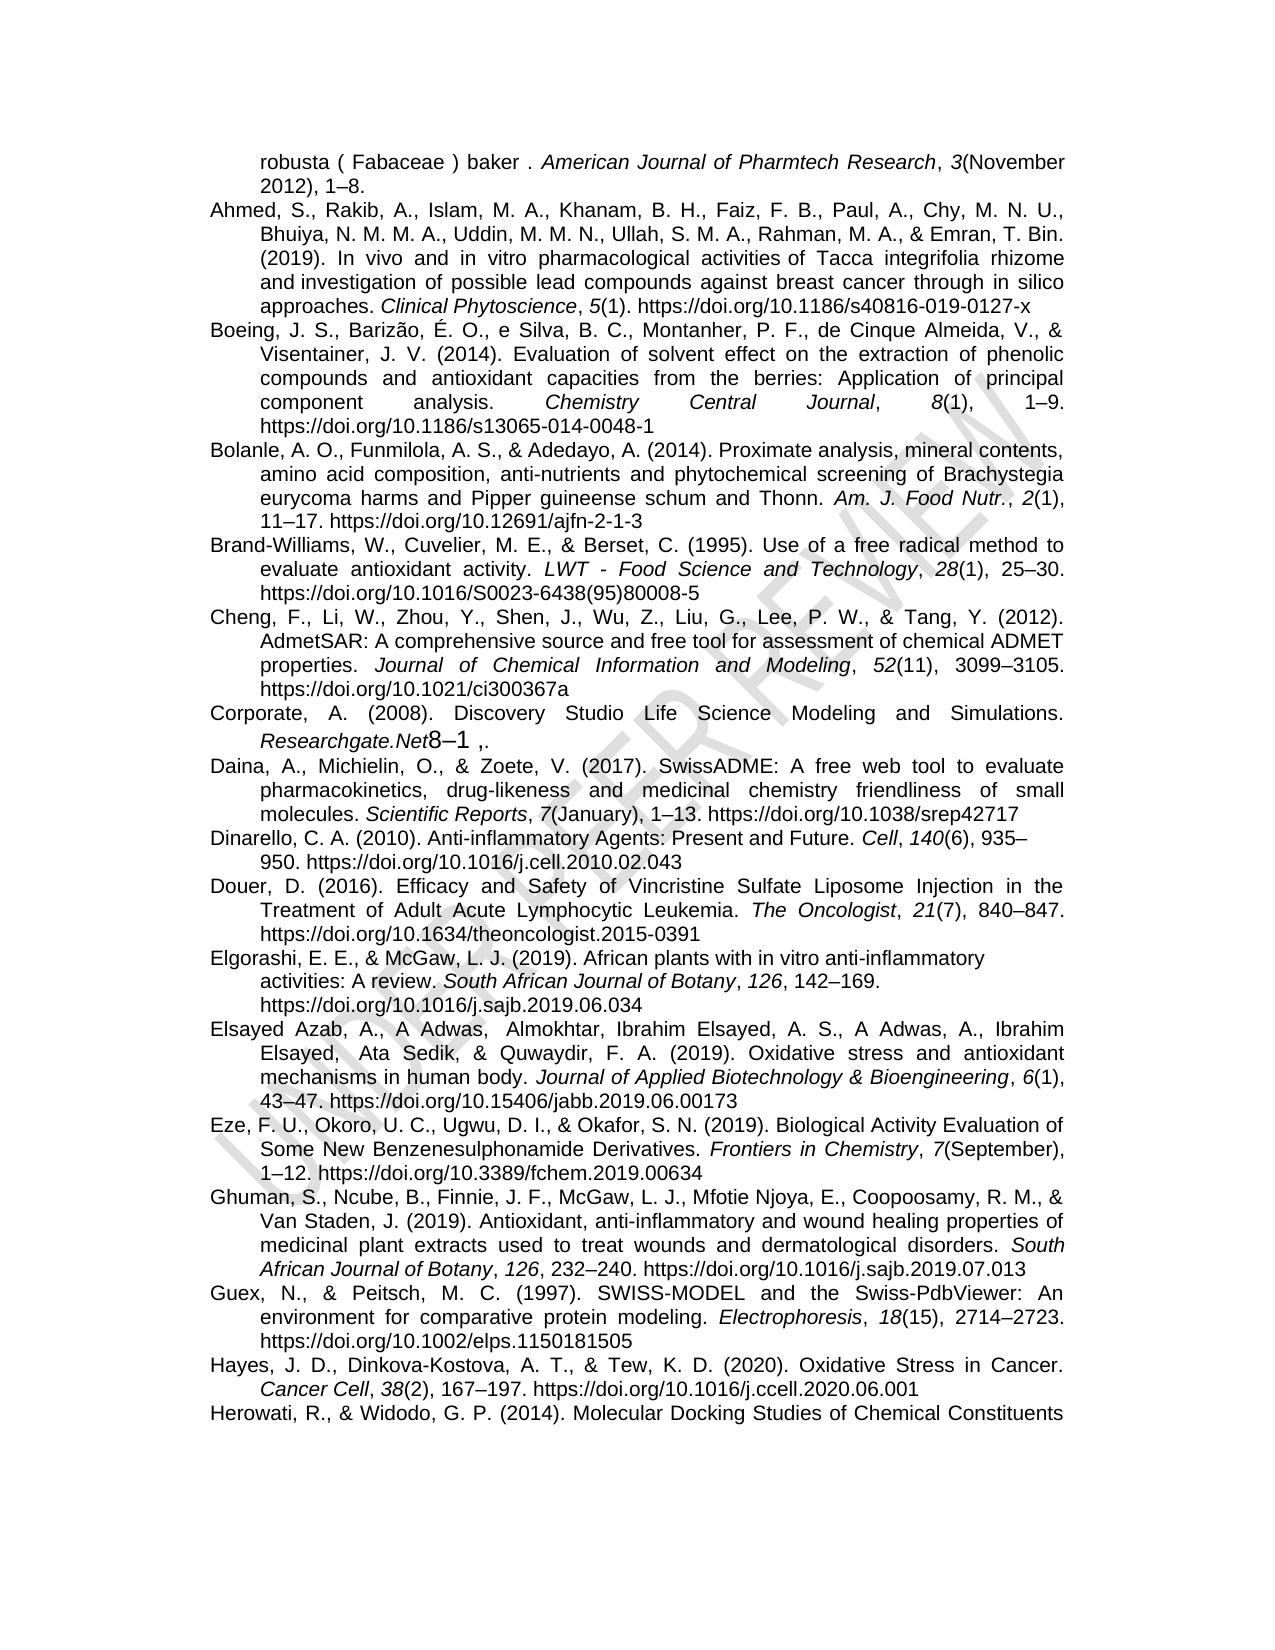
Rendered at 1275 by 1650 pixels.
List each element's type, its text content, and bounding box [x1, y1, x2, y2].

text Elgorashi, E. E., & McGaw, L. J. (2019). African plants with in vitro anti-inflammatory activities: A review. South African Journal of Botany, 126, 142–169. https://doi.org/10.1016/j.sajb.2019.06.034 [210, 945, 1065, 1017]
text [210, 150, 1065, 198]
text Boeing, J. S., Barizão, É. O., e Silva, B. C., Montanher, P. F., de Cinque Almeida, V., & Visentainer, J. V. (2014). Evaluation of solvent effect on the extraction of phenolic compounds and antioxidant capacities from the berries: Application of principal component analysis. Chemistry Central Journal, 8(1), 1–9. https://doi.org/10.1186/s13065-014-0048-1 [210, 318, 1065, 437]
text Brand-Williams, W., Cuvelier, M. E., & Berset, C. (1995). Use of a free radical method to evaluate antioxidant activity. LWT - Food Science and Technology, 28(1), 25–30. https://doi.org/10.1016/S0023-6438(95)80008-5 [210, 533, 1065, 605]
text Cheng, F., Li, W., Zhou, Y., Shen, J., Wu, Z., Liu, G., Lee, P. W., & Tang, Y. (2012). AdmetSAR: A comprehensive source and free tool for assessment of chemical ADMET properties. Journal of Chemical Information and Modeling, 52(11), 3099–3105. https://doi.org/10.1021/ci300367a [210, 605, 1065, 701]
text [210, 1401, 1065, 1424]
text Corporate, A. (2008). Discovery Studio Life Science Modeling and Simulations. Researchgate.Net‏, 1–8. [210, 701, 1065, 754]
text Guex, N., & Peitsch, M. C. (1997). SWISS-MODEL and the Swiss-PdbViewer: An environment for comparative protein modeling. Electrophoresis, 18(15), 2714–2723. https://doi.org/10.1002/elps.1150181505 [210, 1281, 1065, 1353]
text Ahmed, S., Rakib, A., Islam, M. A., Khanam, B. H., Faiz, F. B., Paul, A., Chy, M. N. U., Bhuiya, N. M. M. A., Uddin, M. M. N., Ullah, S. M. A., Rahman, M. A., & Emran, T. Bin. (2019). In vivo and in vitro pharmacological activities of Tacca integrifolia rhizome and investigation of possible lead compounds against breast cancer through in silico approaches. Clinical Phytoscience, 5(1). https://doi.org/10.1186/s40816-019-0127-x [210, 198, 1065, 318]
text Bolanle, A. O., Funmilola, A. S., & Adedayo, A. (2014). Proximate analysis, mineral contents, amino acid composition, anti-nutrients and phytochemical screening of Brachystegia eurycoma harms and Pipper guineense schum and Thonn. Am. J. Food Nutr., 2(1), 11–17. https://doi.org/10.12691/ajfn-2-1-3 [210, 437, 1065, 533]
text Douer, D. (2016). Efficacy and Safety of Vincristine Sulfate Liposome Injection in the Treatment of Adult Acute Lymphocytic Leukemia. The Oncologist, 21(7), 840–847. https://doi.org/10.1634/theoncologist.2015-0391 [210, 873, 1065, 945]
text Daina, A., Michielin, O., & Zoete, V. (2017). SwissADME: A free web tool to evaluate pharmacokinetics, drug-likeness and medicinal chemistry friendliness of small molecules. Scientific Reports, 7(January), 1–13. https://doi.org/10.1038/srep42717 [210, 754, 1065, 826]
text Ghuman, S., Ncube, B., Finnie, J. F., McGaw, L. J., Mfotie Njoya, E., Coopoosamy, R. M., & Van Staden, J. (2019). Antioxidant, anti-inflammatory and wound healing properties of medicinal plant extracts used to treat wounds and dermatological disorders. South African Journal of Botany, 126, 232–240. https://doi.org/10.1016/j.sajb.2019.07.013 [210, 1185, 1065, 1281]
text Dinarello, C. A. (2010). Anti-inflammatory Agents: Present and Future. Cell, 140(6), 935–950. https://doi.org/10.1016/j.cell.2010.02.043 [210, 826, 1065, 873]
text Elsayed Azab, A., A Adwas, Almokhtar, Ibrahim Elsayed, A. S., A Adwas, A., Ibrahim Elsayed, Ata Sedik, & Quwaydir, F. A. (2019). Oxidative stress and antioxidant mechanisms in human body. Journal of Applied Biotechnology & Bioengineering, 6(1), 43–47. https://doi.org/10.15406/jabb.2019.06.00173 [210, 1017, 1065, 1113]
text Eze, F. U., Okoro, U. C., Ugwu, D. I., & Okafor, S. N. (2019). Biological Activity Evaluation of Some New Benzenesulphonamide Derivatives. Frontiers in Chemistry, 7(September), 1–12. https://doi.org/10.3389/fchem.2019.00634 [210, 1113, 1065, 1185]
text Hayes, J. D., Dinkova-Kostova, A. T., & Tew, K. D. (2020). Oxidative Stress in Cancer. Cancer Cell, 38(2), 167–197. https://doi.org/10.1016/j.ccell.2020.06.001 [210, 1353, 1065, 1401]
